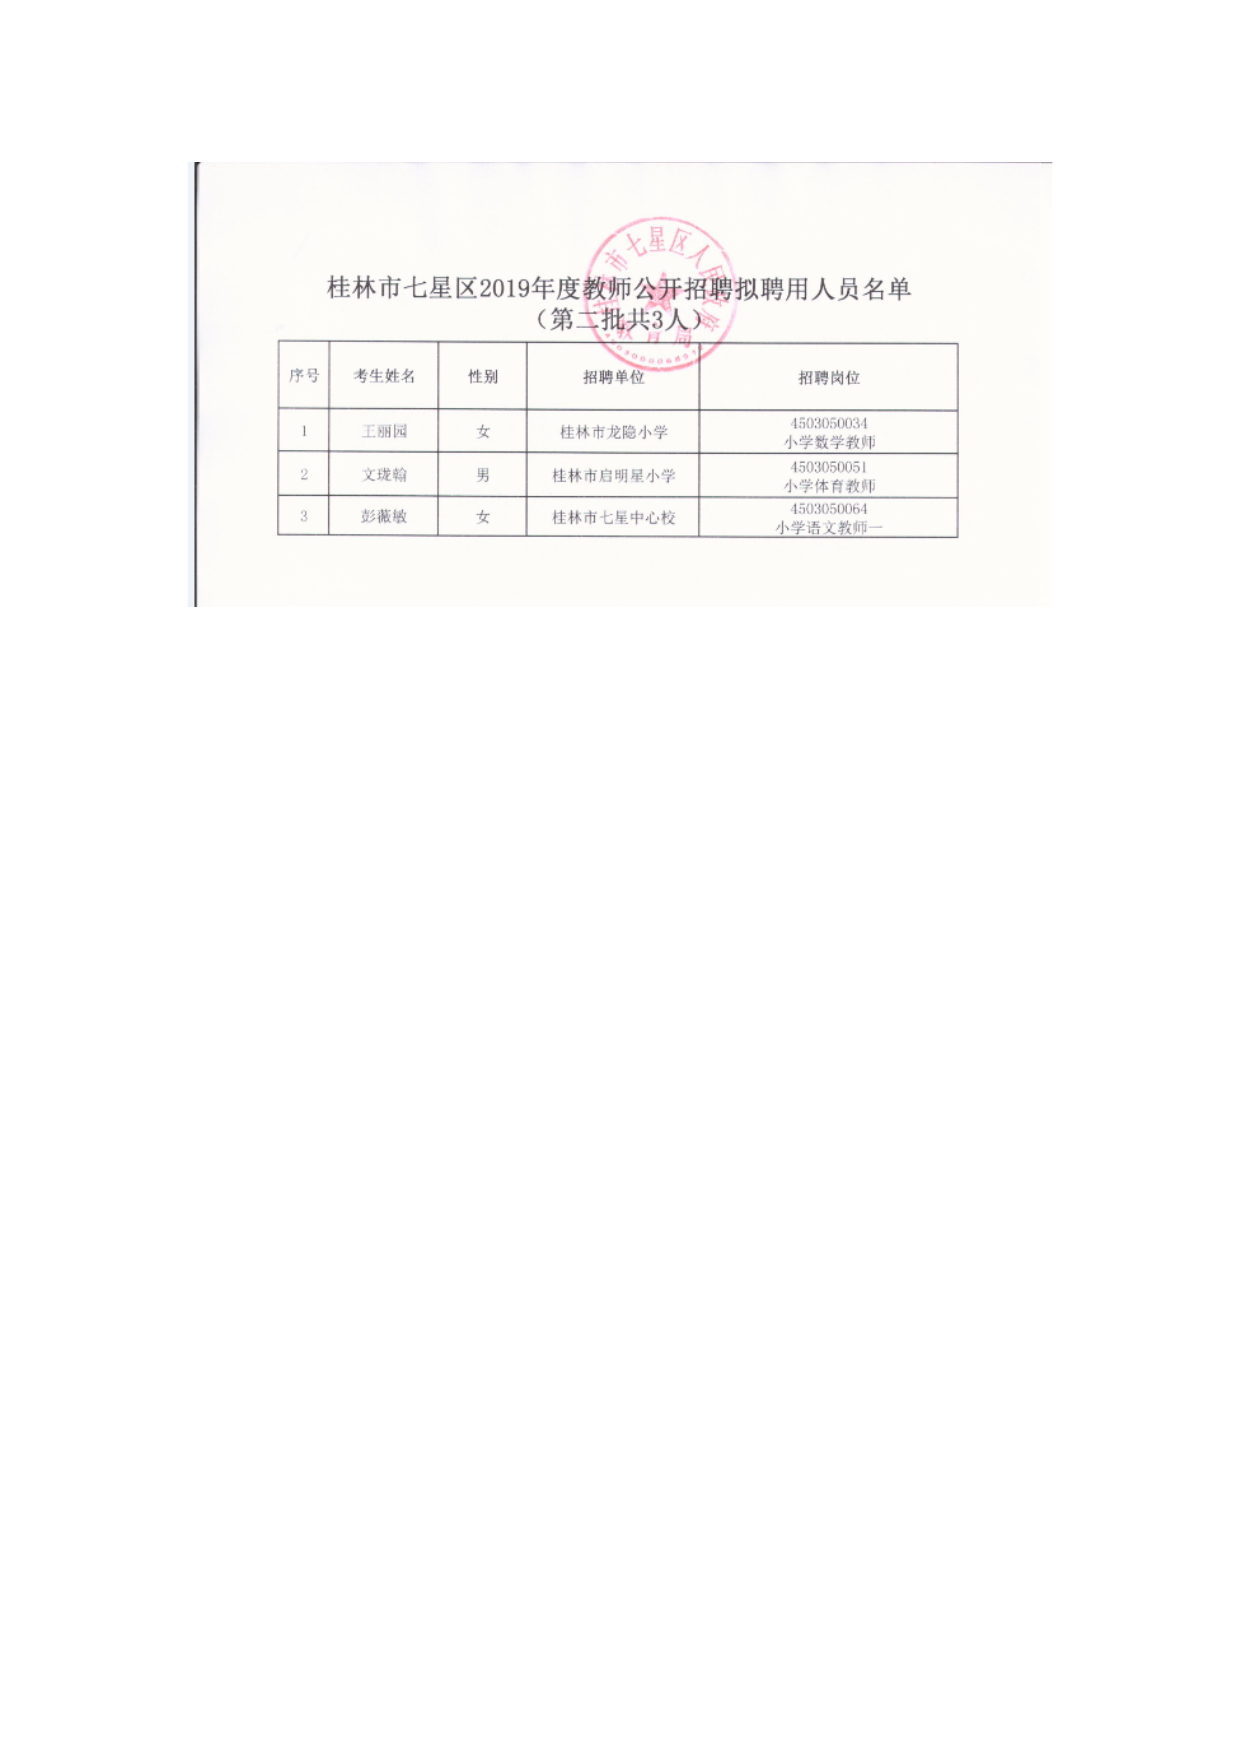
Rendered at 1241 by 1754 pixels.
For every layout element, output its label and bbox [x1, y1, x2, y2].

picture [187, 162, 1053, 607]
